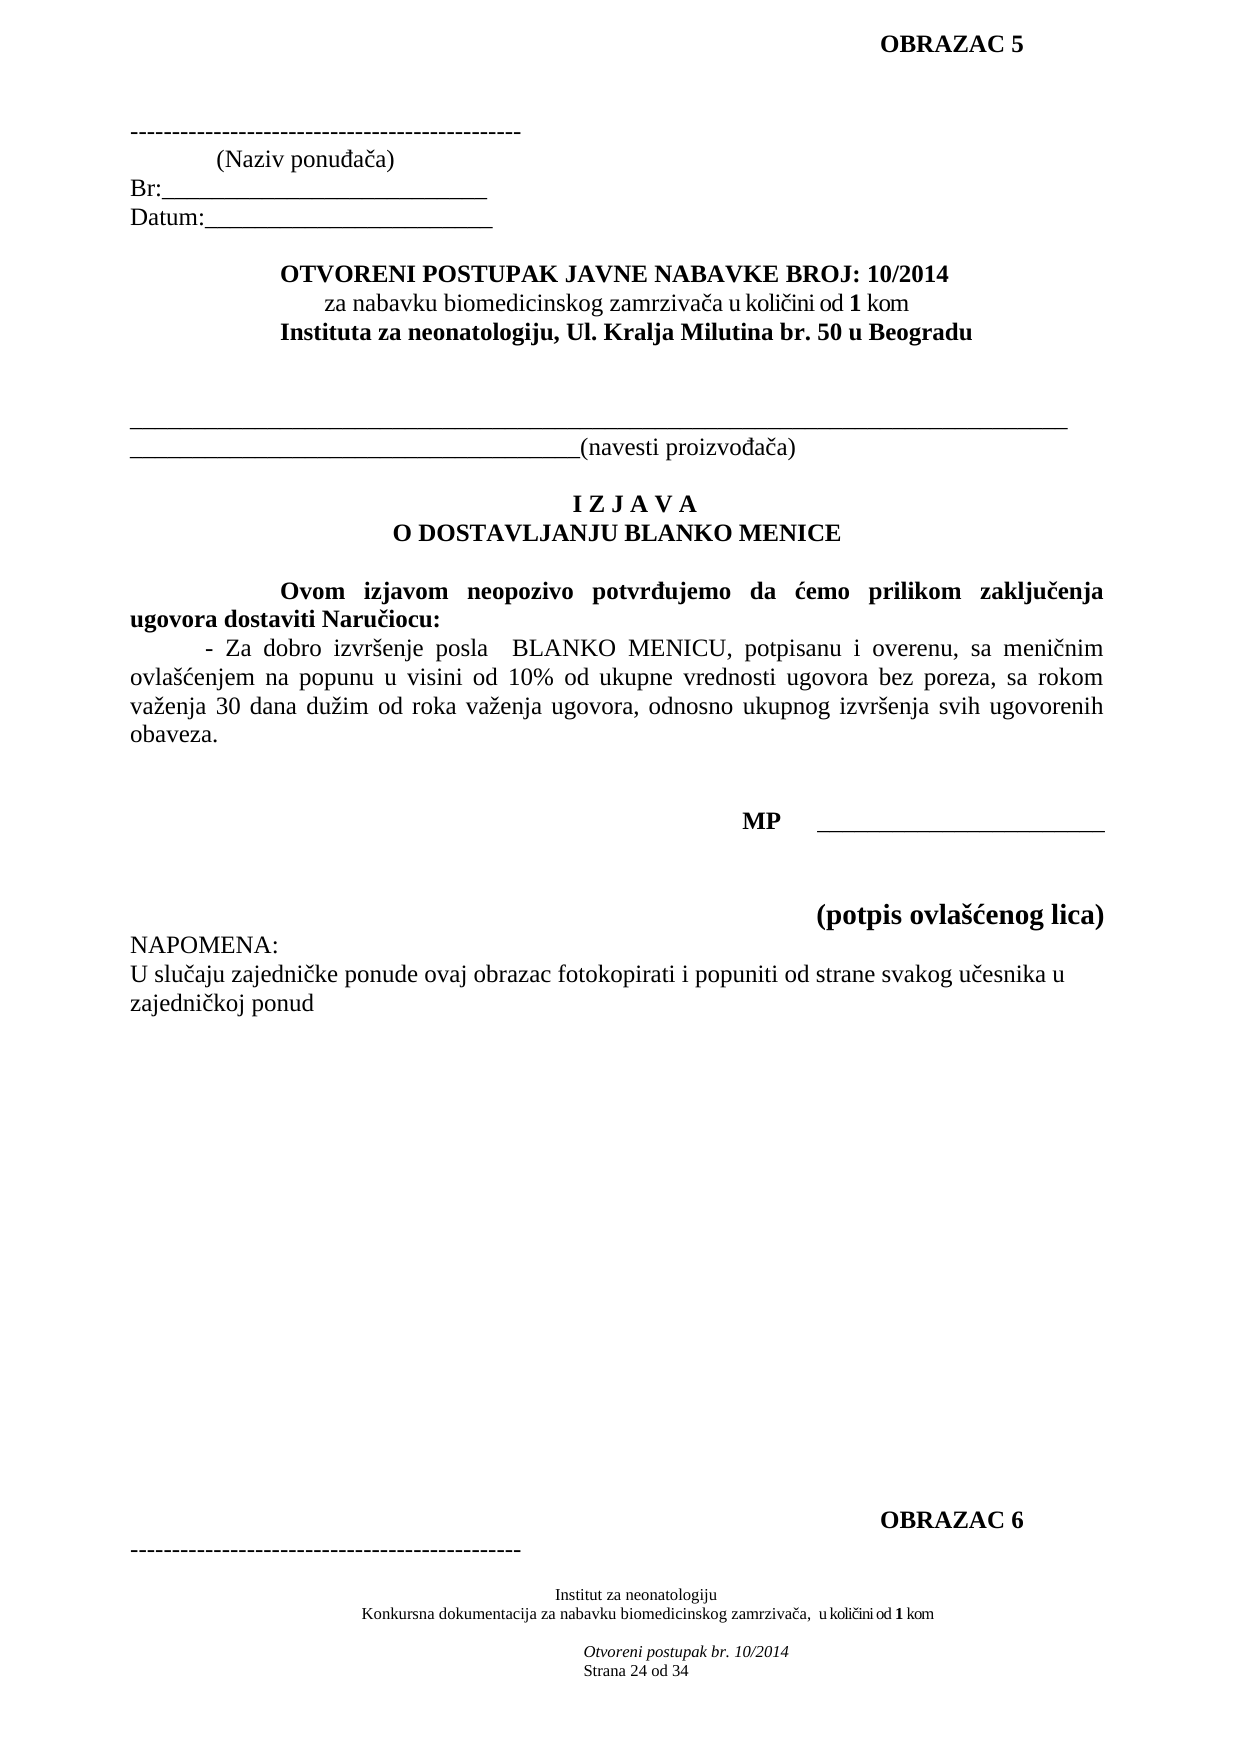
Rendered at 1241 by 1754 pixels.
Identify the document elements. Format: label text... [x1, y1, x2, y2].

text O DOSTAVLJANJU BLANKO MENICE [130, 518, 1104, 547]
text ----------------------------------------------- [130, 116, 1104, 144]
text ____________________________________(navesti proizvođača) [130, 432, 1104, 461]
text za nabavku biomedicinskog zamrzivača u količini od 1 kom [130, 288, 1104, 317]
text Instituta za neonatologiju, Ul. Kralja Milutina br. 50 u Beogradu [205, 317, 1104, 346]
text - Za dobro izvršenje posla BLANKO MENICU, potpisanu i overenu, sa meničnim ovlašćenjem na popunu u visini od 10% od ukupne vrednosti ugovora bez poreza, sa rokom važenja 30 dana dužim od roka važenja ugovora, odnosno ukupnog izvršenja svih ugovorenih obaveza. [130, 633, 1104, 748]
text (Naziv ponuđača) [130, 144, 1104, 173]
text I Z J A V A [499, 489, 1104, 518]
text ___________________________________________________________________________ [130, 403, 1104, 432]
text Br:__________________________ [130, 173, 1104, 202]
subtitle (potpis ovlašćenog lica) [130, 897, 1104, 930]
text OBRAZAC 5 [805, 29, 1104, 58]
text U slučaju zajedničke ponude ovaj obrazac fotokopirati i popuniti od strane svakog učesnika u zajedničkoj ponud [130, 959, 1104, 1017]
text Datum:_______________________ [130, 202, 1104, 231]
text MP _______________________ [0, 806, 1104, 834]
text Ovom izjavom neopozivo potvrđujemo da ćemo prilikom zaključenja ugovora dostaviti Naručiocu: [130, 576, 1104, 633]
text ----------------------------------------------- [130, 1534, 1104, 1563]
text OTVORENI POSTUPAK JAVNE NABAVKE BROJ: 10/2014 [205, 259, 1104, 288]
text NAPOMENA: [130, 930, 1104, 959]
text OBRAZAC 6 [805, 1505, 1104, 1534]
